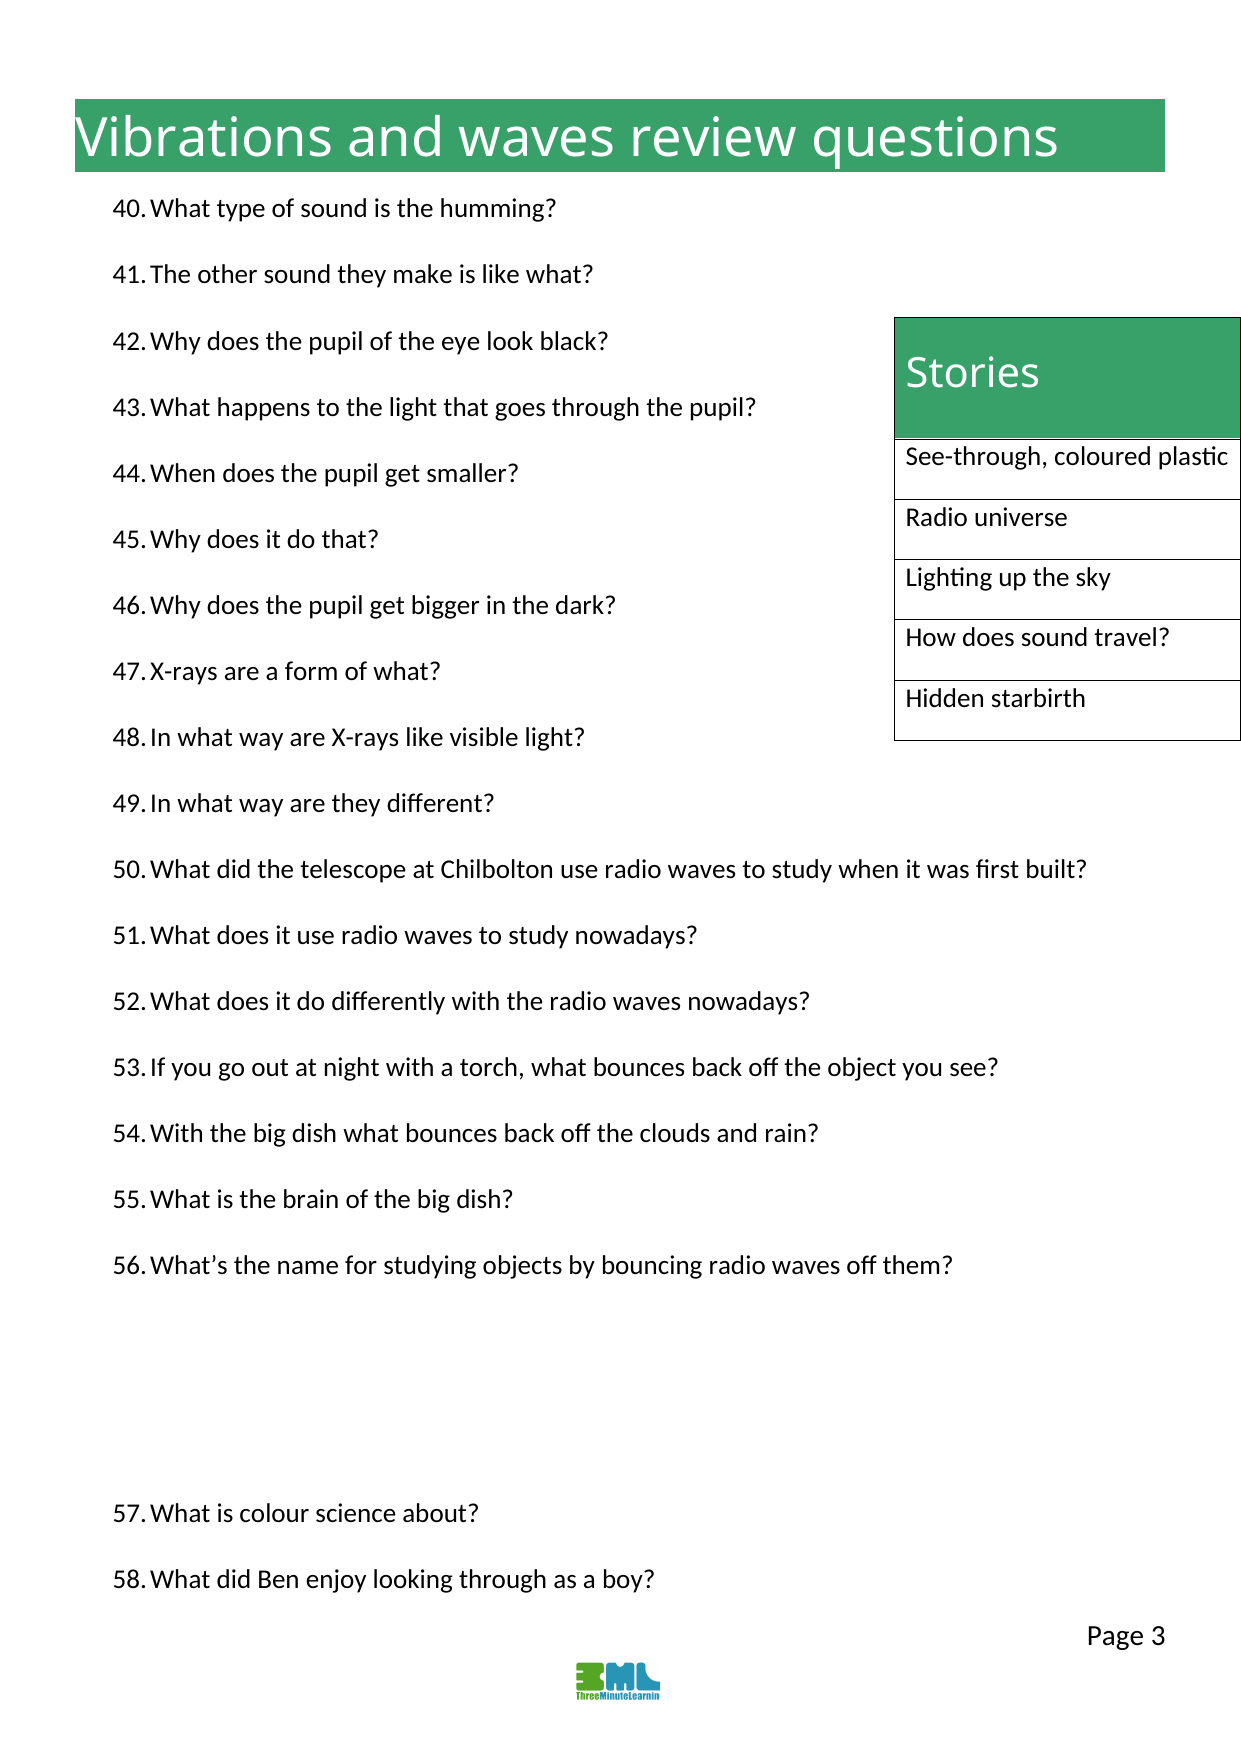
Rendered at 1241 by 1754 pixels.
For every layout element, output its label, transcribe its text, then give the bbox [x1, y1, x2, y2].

list If you go out at night with a torch, what bounces back off the object you see? [112, 1050, 1165, 1083]
list X-rays are a form of what? [112, 654, 894, 687]
table_cell See-through, coloured plastic [895, 440, 1240, 499]
table_cell How does sound travel? [895, 620, 1240, 680]
table_cell Hidden starbirth [895, 681, 1240, 740]
table_header Stories [895, 318, 1240, 438]
list Why does the pupil of the eye look black? [112, 324, 894, 357]
table_cell Radio universe [895, 500, 1240, 559]
list In what way are they different? [112, 786, 1165, 819]
list What does it use radio waves to study nowadays? [112, 918, 1165, 951]
list What did the telescope at Chilbolton use radio waves to study when it was first built? [112, 852, 1165, 885]
list In what way are X-rays like visible light? [112, 720, 1165, 753]
list When does the pupil get smaller? [112, 456, 894, 489]
list What happens to the light that goes through the pupil? [112, 390, 894, 423]
table_cell Lighting up the sky [895, 560, 1240, 619]
list With the big dish what bounces back off the clouds and rain? [112, 1116, 1165, 1149]
list What is the brain of the big dish? [112, 1182, 1165, 1215]
list What does it do differently with the radio waves nowadays? [112, 984, 1165, 1017]
list Why does the pupil get bigger in the dark? [112, 588, 894, 621]
list Why does it do that? [112, 522, 894, 555]
list What is colour science about? [112, 1496, 1165, 1529]
list What’s the name for studying objects by bouncing radio waves off them? [112, 1248, 1165, 1281]
list The other sound they make is like what? [112, 258, 1165, 291]
picture [575, 1662, 660, 1701]
list What did Ben enjoy looking through as a boy? [112, 1562, 1165, 1596]
list What type of sound is the humming? [112, 192, 1165, 225]
